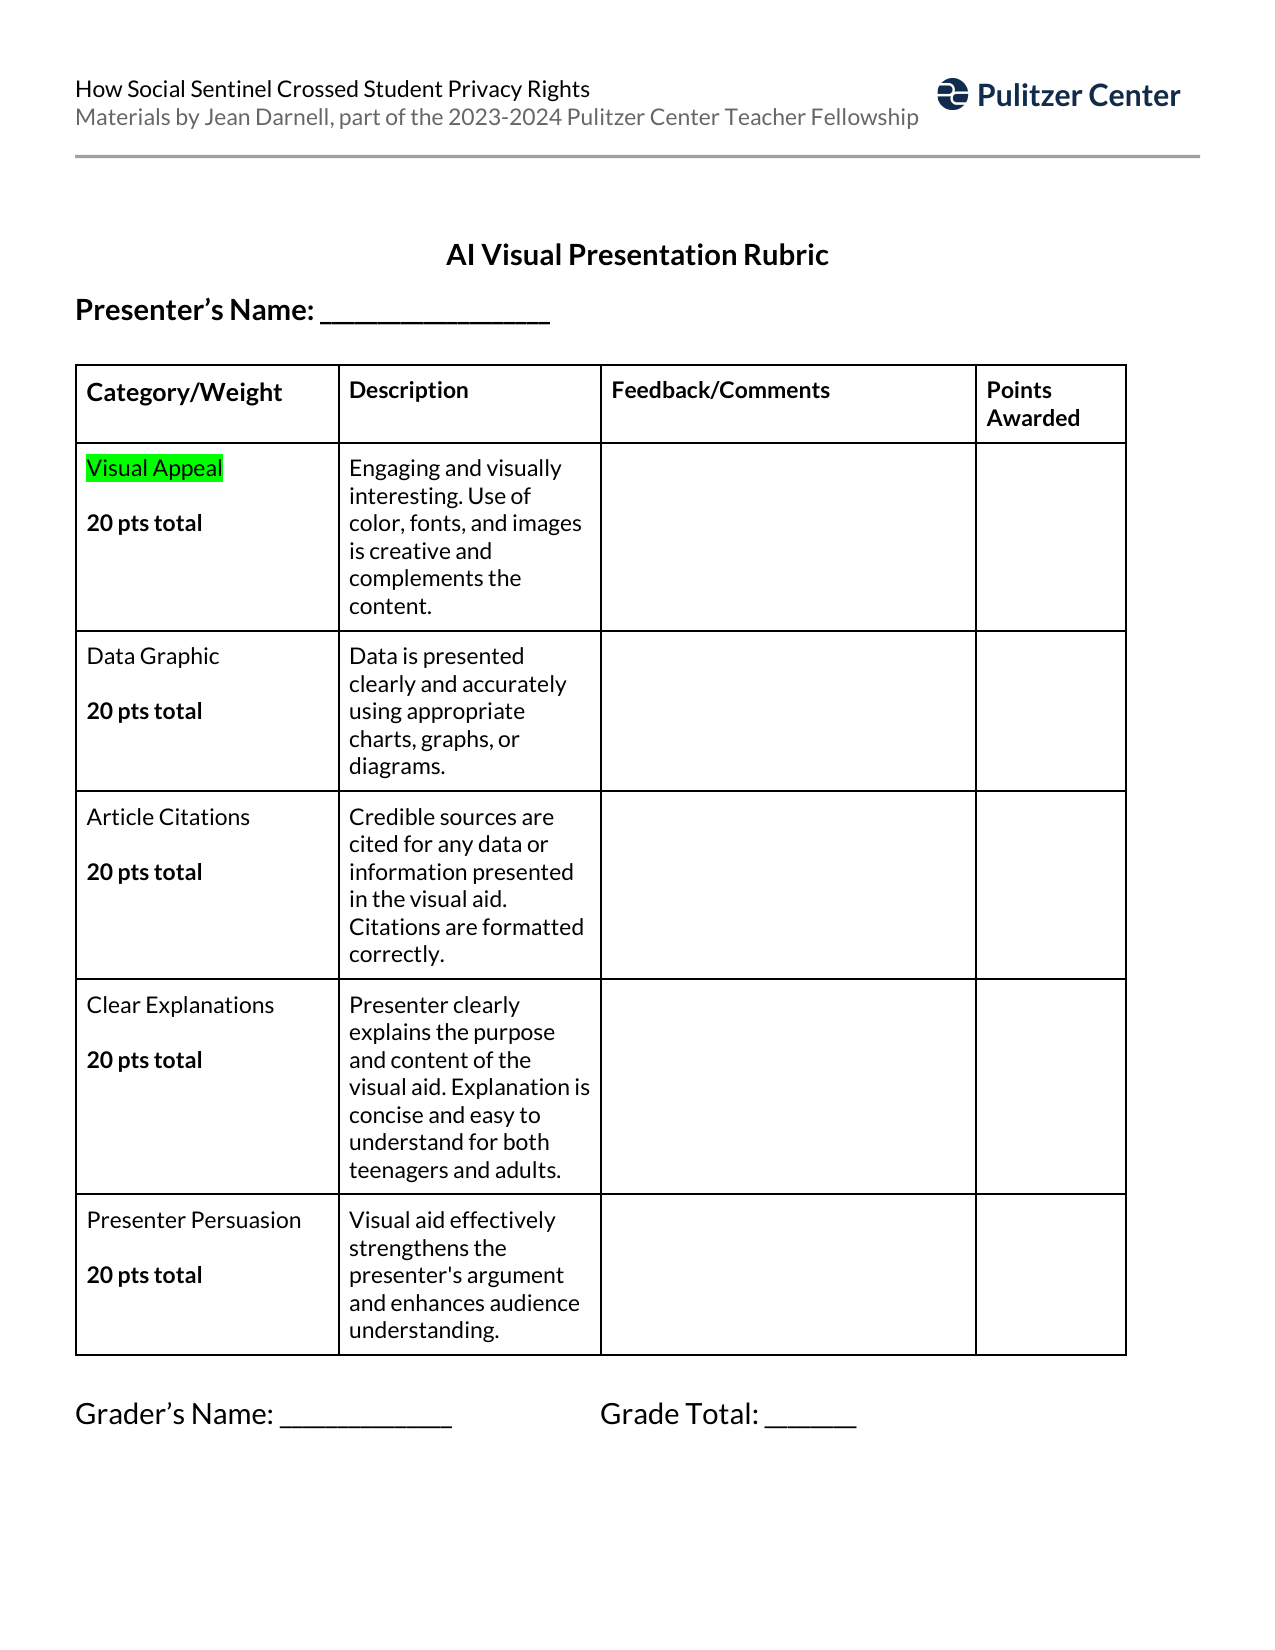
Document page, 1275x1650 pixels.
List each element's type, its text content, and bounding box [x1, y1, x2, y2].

table_cell Visual aid effectively strengthens the presenter's argument and enhances audience understanding. [340, 1195, 600, 1354]
table_header Category/Weight [77, 366, 338, 442]
text AI Visual Presentation Rubric [75, 236, 1200, 271]
table_cell Data is presented clearly and accurately using appropriate charts, graphs, or diagrams. [340, 632, 600, 790]
table_cell [602, 444, 975, 629]
table_cell [977, 444, 1125, 629]
table_cell Engaging and visually interesting. Use of color, fonts, and images is creative and complements the content. [340, 444, 600, 629]
table_cell Presenter clearly explains the purpose and content of the visual aid. Explanation is concise and easy to understand for both teenagers and adults. [340, 980, 600, 1193]
text Presenter’s Name: ____________________ [75, 292, 1200, 327]
table_cell Credible sources are cited for any data or information presented in the visual aid. Citations are formatted correctly. [340, 792, 600, 978]
table_cell [602, 1195, 975, 1354]
table_cell [977, 1195, 1125, 1354]
table_cell Data Graphic 20 pts total [77, 632, 338, 790]
text Grader’s Name: _______________ Grade Total: ________ [75, 1396, 1200, 1431]
table_cell [977, 792, 1125, 978]
table_header Feedback/Comments [602, 366, 975, 442]
table_cell [602, 632, 975, 790]
table_cell [602, 792, 975, 978]
table_cell Presenter Persuasion 20 pts total [77, 1195, 338, 1354]
table_header Description [340, 366, 600, 442]
table_cell Visual Appeal 20 pts total [77, 444, 338, 629]
table_cell [602, 980, 975, 1193]
table_cell [977, 980, 1125, 1193]
table_cell Article Citations 20 pts total [77, 792, 338, 978]
table_cell Clear Explanations 20 pts total [77, 980, 338, 1193]
table_cell [977, 632, 1125, 790]
table_header Points Awarded [977, 366, 1125, 442]
picture [937, 78, 1181, 110]
